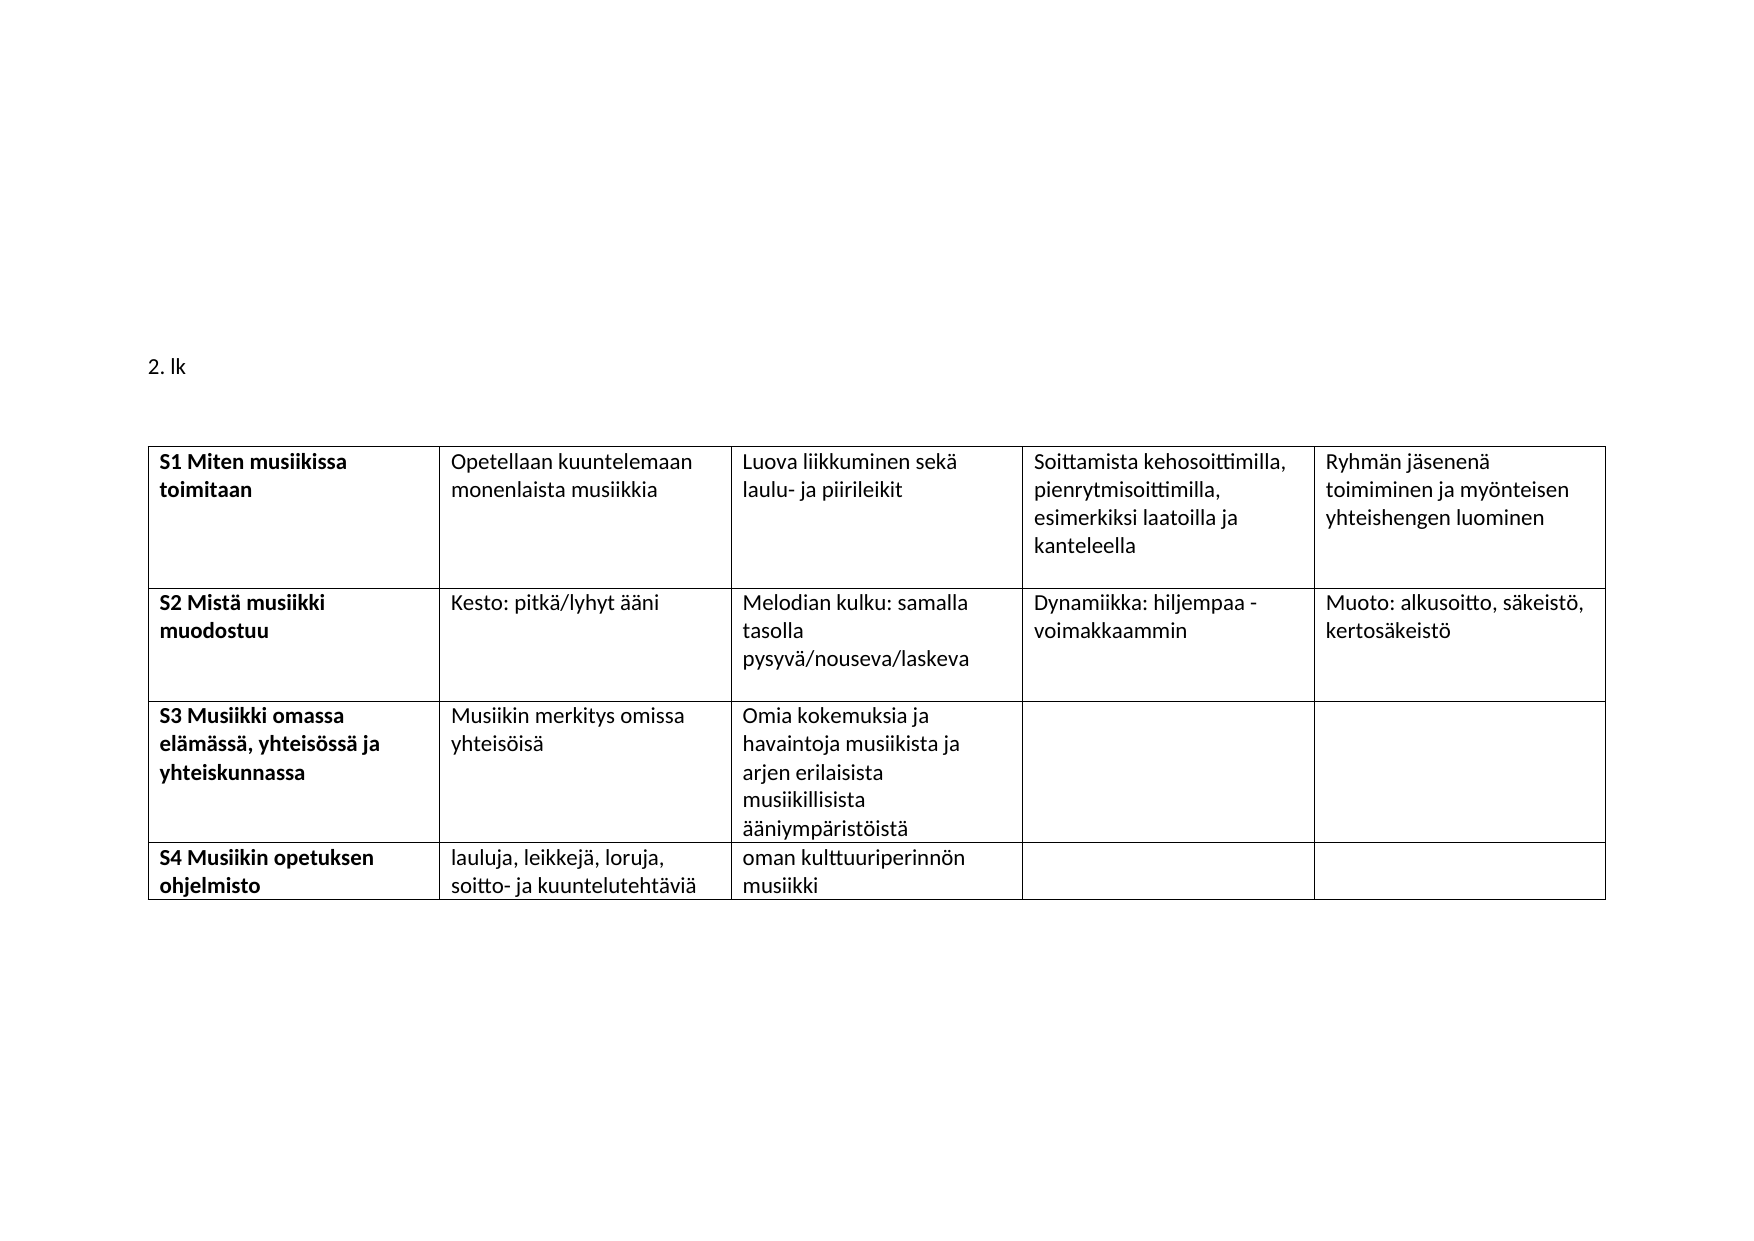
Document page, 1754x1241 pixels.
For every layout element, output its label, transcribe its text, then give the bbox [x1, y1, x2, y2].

table_header Soittamista kehosoittimilla, pienrytmisoittimilla, esimerkiksi laatoilla ja kanteleella [1023, 447, 1314, 587]
table_cell Melodian kulku: samalla tasolla pysyvä/nouseva/laskeva [732, 589, 1022, 701]
table_cell Kesto: pitkä/lyhyt ääni [440, 589, 731, 701]
table_header Luova liikkuminen sekä laulu- ja piirileikit [732, 447, 1022, 587]
table_cell [1023, 843, 1314, 899]
text 2. lk [148, 352, 1606, 381]
table_cell S4 Musiikin opetuksen ohjelmisto [149, 843, 439, 899]
table_cell lauluja, leikkejä, loruja, soitto- ja kuuntelutehtäviä [440, 843, 731, 899]
table_cell [1315, 702, 1605, 842]
table_header Opetellaan kuuntelemaan monenlaista musiikkia [440, 447, 731, 587]
table_cell Muoto: alkusoitto, säkeistö, kertosäkeistö [1315, 589, 1605, 701]
table_header Ryhmän jäsenenä toimiminen ja myönteisen yhteishengen luominen [1315, 447, 1605, 587]
table_cell Musiikin merkitys omissa yhteisöisä [440, 702, 731, 842]
table_cell [1315, 843, 1605, 899]
table_header S1 Miten musiikissa toimitaan [149, 447, 439, 587]
table_cell S3 Musiikki omassa elämässä, yhteisössä ja yhteiskunnassa [149, 702, 439, 842]
table_cell S2 Mistä musiikki muodostuu [149, 589, 439, 701]
table_cell Omia kokemuksia ja havaintoja musiikista ja arjen erilaisista musiikillisista ääniympäristöistä [732, 702, 1022, 842]
table_cell oman kulttuuriperinnön musiikki [732, 843, 1022, 899]
table_cell [1023, 702, 1314, 842]
table_cell Dynamiikka: hiljempaa - voimakkaammin [1023, 589, 1314, 701]
